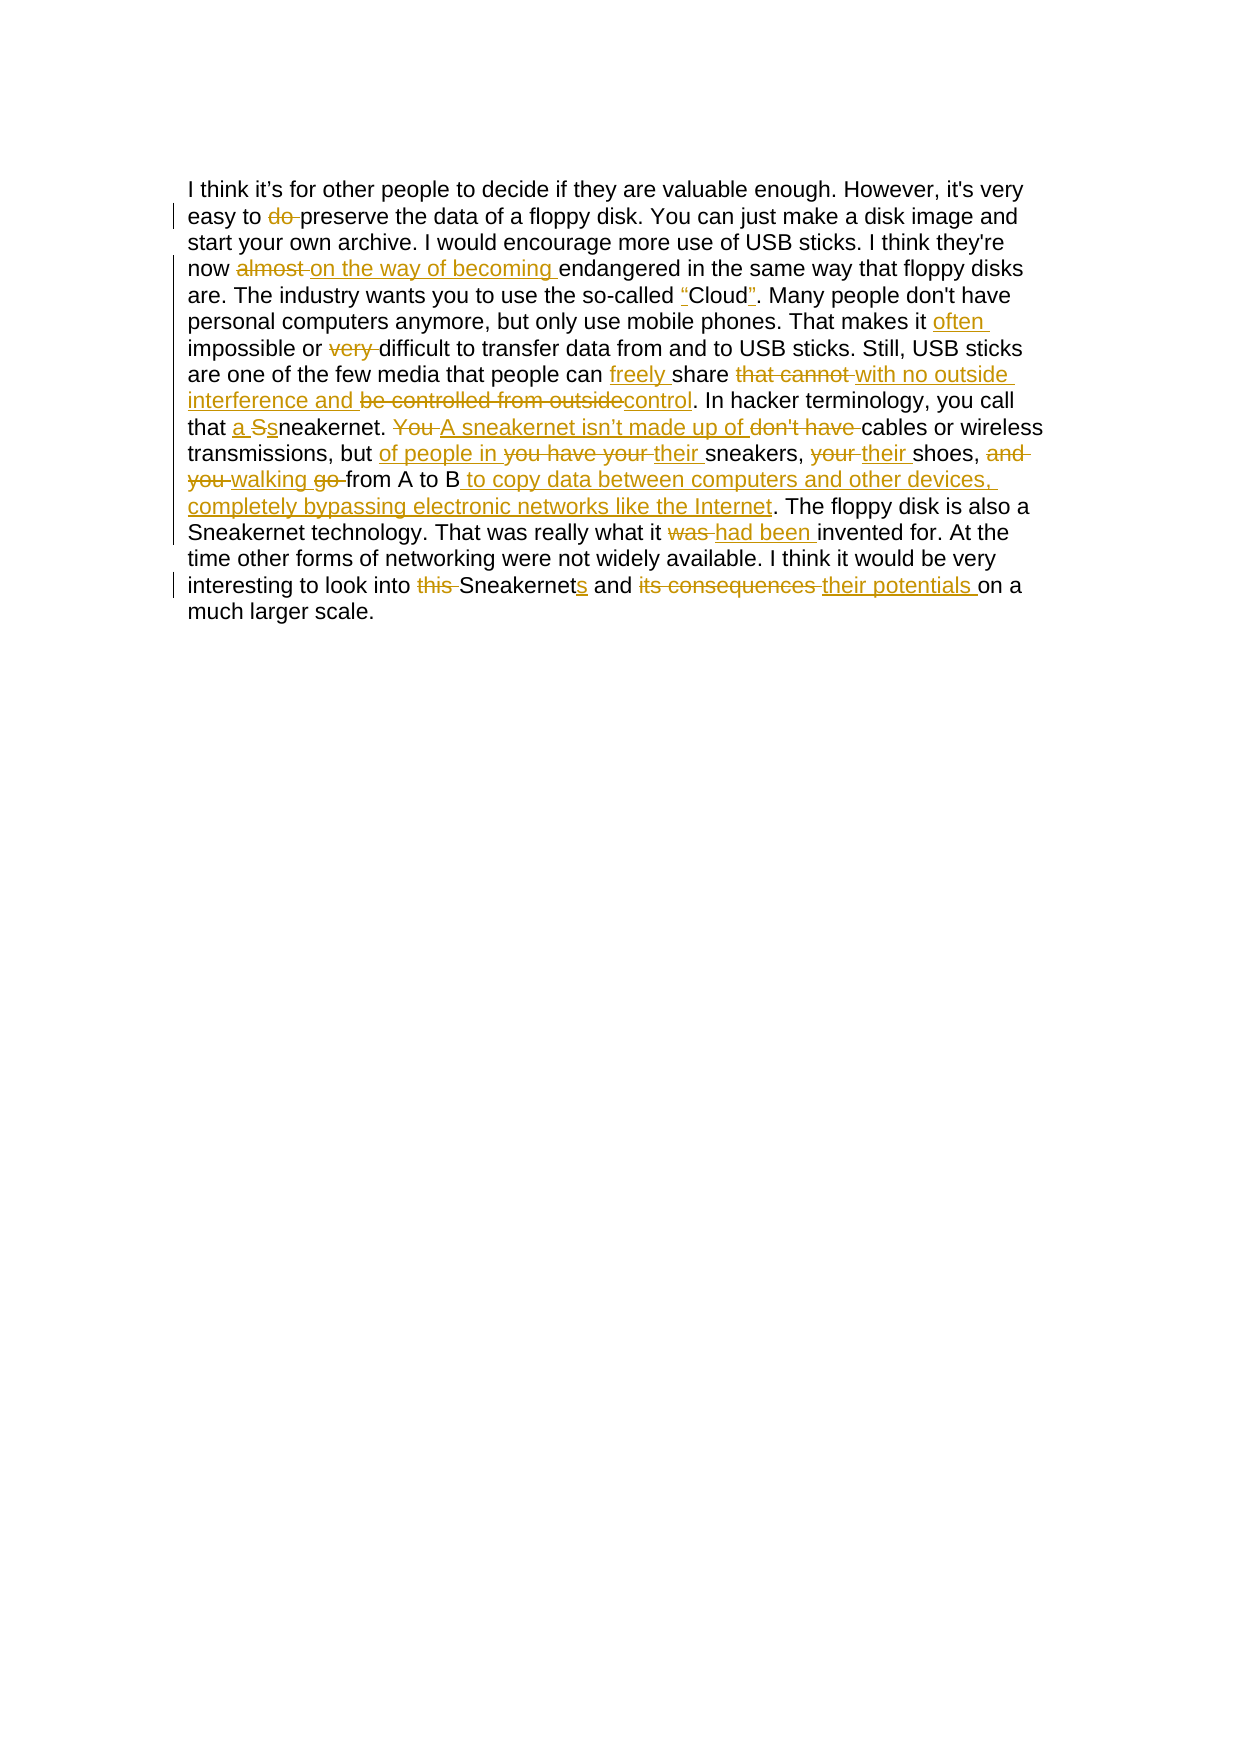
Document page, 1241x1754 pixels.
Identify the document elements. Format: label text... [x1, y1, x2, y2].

text I think it’s for other people to decide if they are valuable enough. However, it's very easy to preserve the data of a floppy disk. You can just make a disk image and start your own archive. I would encourage more use of USB sticks. I think they're now endangered in the same way that floppy disks are. The industry wants you to use the so-called Cloud. Many people don't have personal computers anymore, but only use mobile phones. That makes it impossible or difficult to transfer data from and to USB sticks. Still, USB sticks are one of the few media that people can share . In hacker terminology, you call that neakernet. cables or wireless transmissions, but sneakers, shoes, from A to B. The floppy disk is also a Sneakernet technology. That was really what it invented for. At the time other forms of networking were not widely available. I think it would be very interesting to look into Sneakernet and on a much larger scale. [187, 176, 1053, 624]
